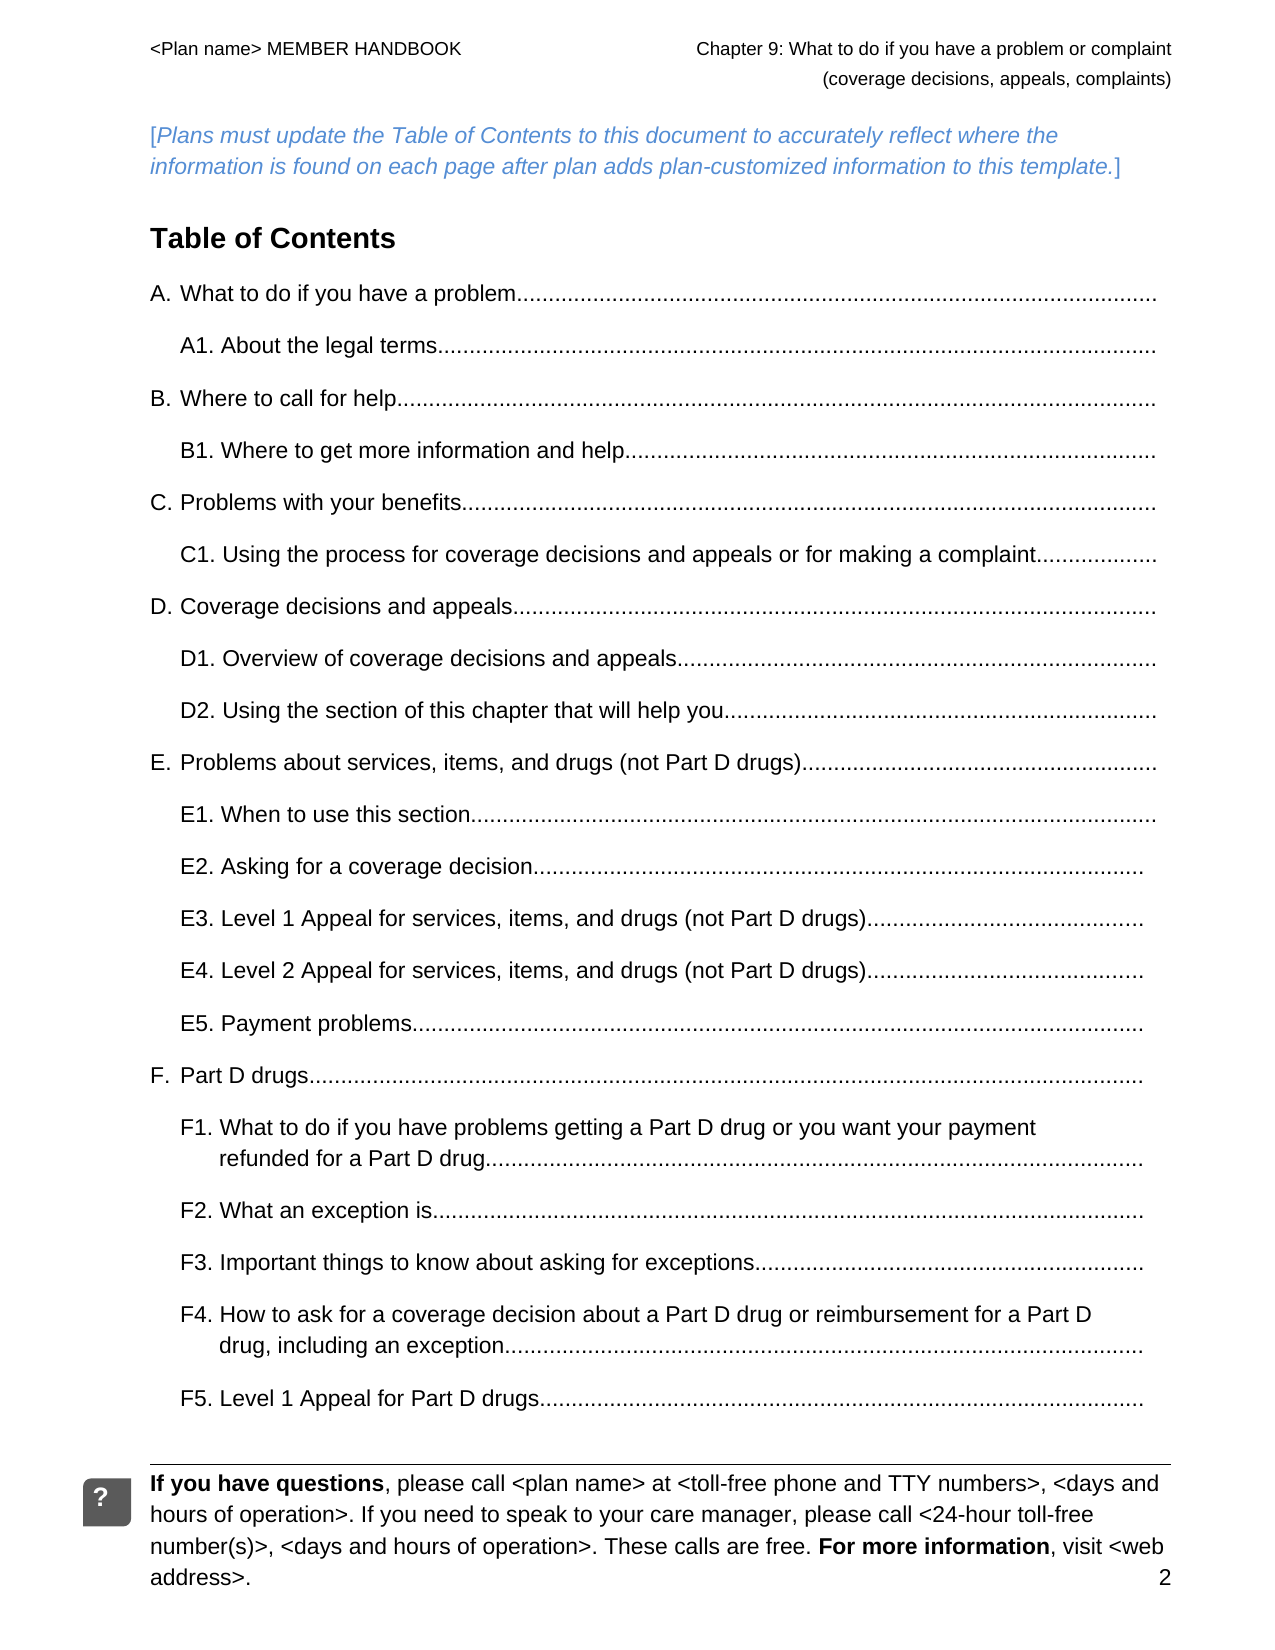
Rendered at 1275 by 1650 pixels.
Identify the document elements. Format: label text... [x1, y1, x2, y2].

text F4. How to ask for a coverage decision about a Part D drug or reimbursement for a Part D drug, including an exception 27 [180, 1298, 1096, 1360]
text F3. Important things to know about asking for exceptions 26 [180, 1246, 1096, 1277]
text C. Problems with your benefits 6 [150, 485, 1096, 516]
text D1. Overview of coverage decisions and appeals 7 [180, 641, 1096, 673]
text E2. Asking for a coverage decision 11 [180, 850, 1096, 881]
text F1. What to do if you have problems getting a Part D drug or you want your payment refunded for a Part D drug 24 [180, 1110, 1096, 1173]
text B. Where to call for help 4 [150, 381, 1096, 412]
text E3. Level 1 Appeal for services, items, and drugs (not Part D drugs) 13 [180, 902, 1096, 933]
text D2. Using the section of this chapter that will help you 7 [180, 693, 1096, 725]
text D. Coverage decisions and appeals 7 [150, 589, 1096, 621]
text C1. Using the process for coverage decisions and appeals or for making a complaint 6 [180, 537, 1096, 568]
text E4. Level 2 Appeal for services, items, and drugs (not Part D drugs) 18 [180, 954, 1096, 985]
text B1. Where to get more information and help 4 [180, 433, 1096, 464]
text A1. About the legal terms 4 [180, 329, 1096, 360]
text F5. Level 1 Appeal for Part D drugs 30 [180, 1381, 1096, 1412]
text A. What to do if you have a problem 4 [150, 277, 1096, 308]
text F. Part D drugs 24 [150, 1058, 1096, 1089]
text E. Problems about services, items, and drugs (not Part D drugs) 9 [150, 746, 1096, 777]
text E1. When to use this section 9 [180, 798, 1096, 829]
text Table of Contents [150, 218, 1171, 256]
text [Plans must update the Table of Contents to this document to accurately reflect where the information is found on each page after plan adds plan-customized information to this template.] [150, 118, 1171, 181]
text E5. Payment problems 22 [180, 1006, 1096, 1037]
text F2. What an exception is 25 [180, 1193, 1096, 1225]
